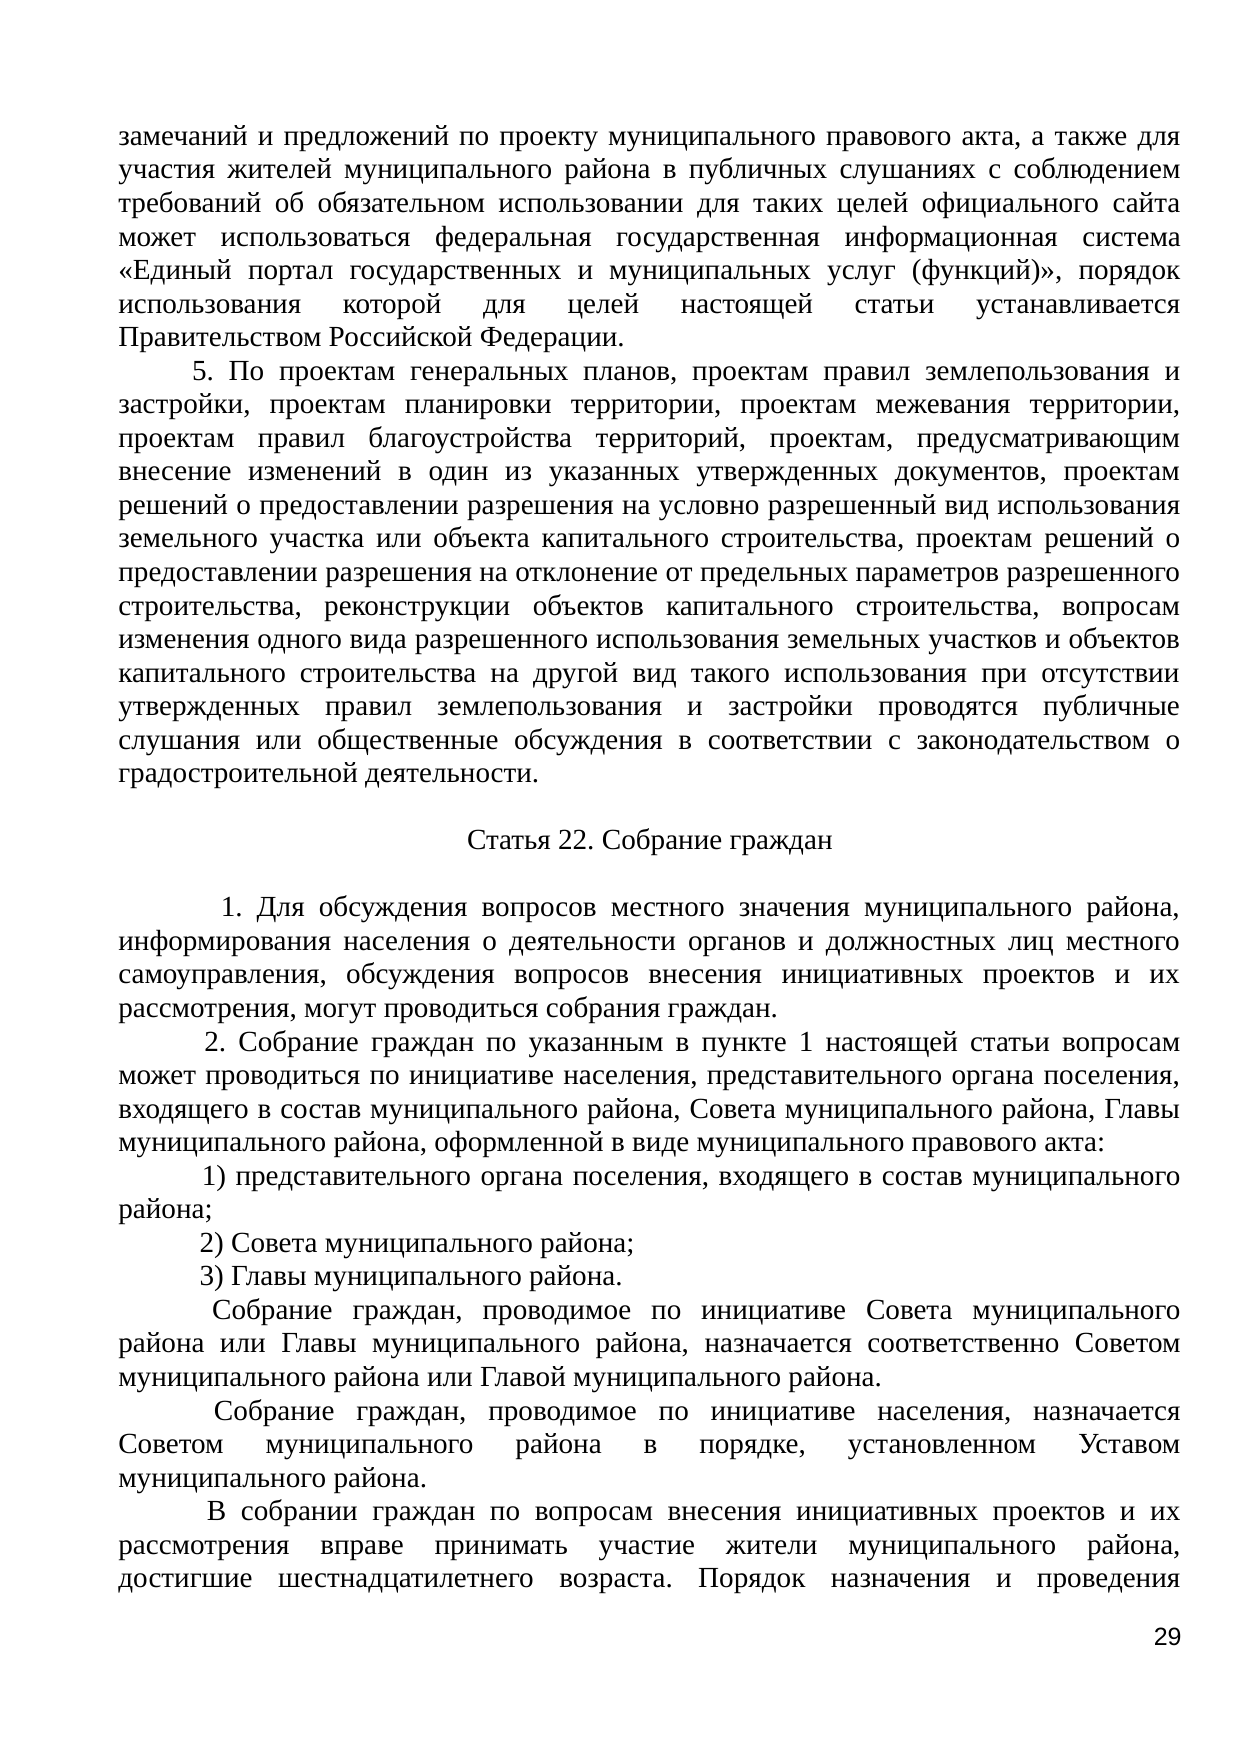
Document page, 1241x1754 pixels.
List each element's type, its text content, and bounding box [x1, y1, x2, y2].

text Статья 22. Собрание граждан [118, 822, 1181, 856]
text Собрание граждан, проводимое по инициативе Совета муниципального района или Главы муниципального района, назначается соответственно Советом муниципального района или Главой муниципального района. [118, 1292, 1181, 1393]
text 5. По проектам генеральных планов, проектам правил землепользования и застройки, проектам планировки территории, проектам межевания территории, проектам правил благоустройства территорий, проектам, предусматривающим внесение изменений в один из указанных утвержденных документов, проектам решений о предоставлении разрешения на условно разрешенный вид использования земельного участка или объекта капитального строительства, проектам решений о предоставлении разрешения на отклонение от предельных параметров разрешенного строительства, реконструкции объектов капитального строительства, вопросам изменения одного вида разрешенного использования земельных участков и объектов капитального строительства на другой вид такого использования при отсутствии утвержденных правил землепользования и застройки проводятся публичные слушания или общественные обсуждения в соответствии с законодательством о градостроительной деятельности. [118, 353, 1181, 789]
text 1. Для обсуждения вопросов местного значения муниципального района, информирования населения о деятельности органов и должностных лиц местного самоуправления, обсуждения вопросов внесения инициативных проектов и их рассмотрения, могут проводиться собрания граждан. [118, 889, 1181, 1024]
text 2. Собрание граждан по указанным в пункте 1 настоящей статьи вопросам может проводиться по инициативе населения, представительного органа поселения, входящего в состав муниципального района, Совета муниципального района, Главы муниципального района, оформленной в виде муниципального правового акта: [118, 1024, 1181, 1158]
text 1) представительного органа поселения, входящего в состав муниципального района; [118, 1158, 1181, 1225]
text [118, 1493, 1181, 1594]
text Собрание граждан, проводимое по инициативе населения, назначается Советом муниципального района в порядке, установленном Уставом муниципального района. [118, 1393, 1181, 1493]
text 2) Совета муниципального района; [118, 1225, 1181, 1258]
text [118, 118, 1181, 353]
text 3) Главы муниципального района. [118, 1258, 1181, 1292]
